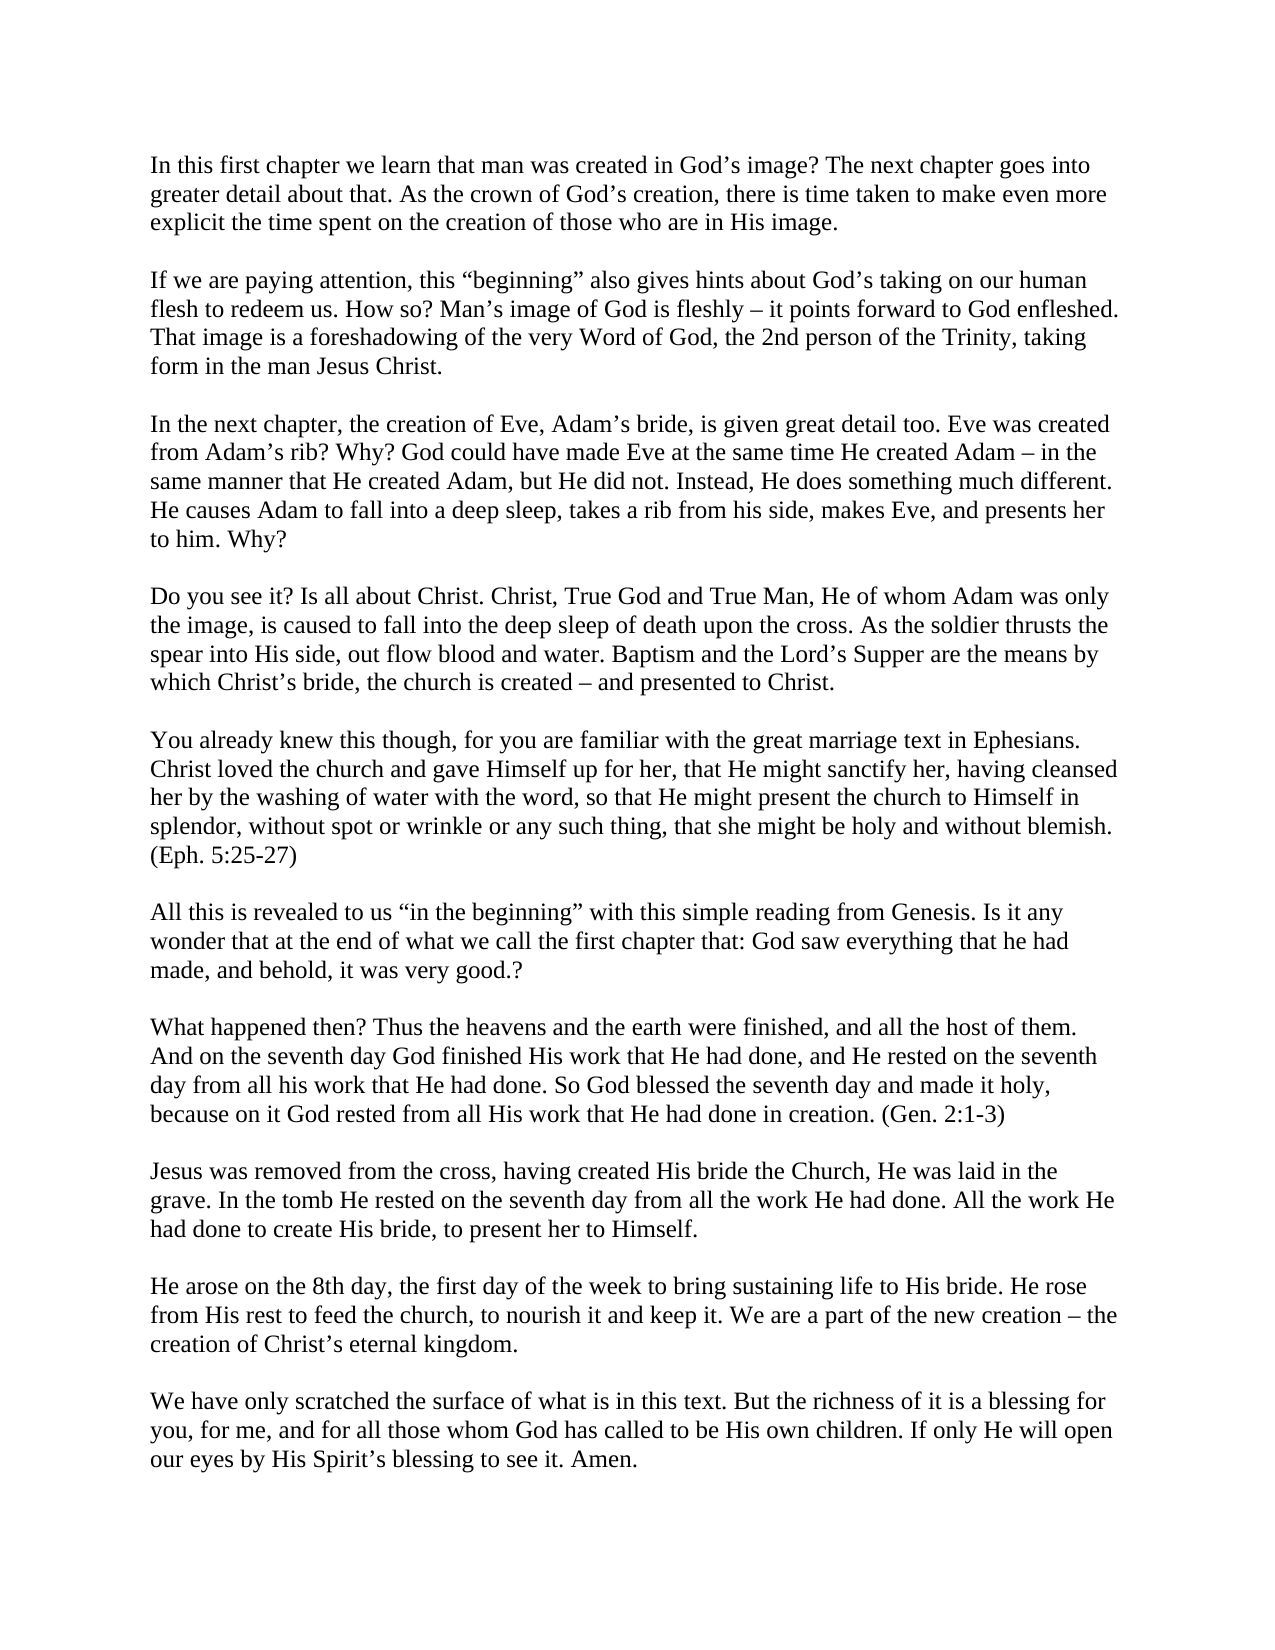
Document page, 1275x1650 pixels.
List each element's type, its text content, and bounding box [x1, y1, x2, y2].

text What happened then? Thus the heavens and the earth were finished, and all the host of them. And on the seventh day God finished His work that He had done, and He rested on the seventh day from all his work that He had done. So God blessed the seventh day and made it holy, because on it God rested from all His work that He had done in creation. (Gen. 2:1-3) [150, 1012, 1125, 1127]
text You already knew this though, for you are familiar with the great marriage text in Ephesians. Christ loved the church and gave Himself up for her, that He might sanctify her, having cleansed her by the washing of water with the word, so that He might present the church to Himself in splendor, without spot or wrinkle or any such thing, that she might be holy and without blemish. (Eph. 5:25-27) [150, 725, 1125, 869]
text Do you see it? Is all about Christ. Christ, True God and True Man, He of whom Adam was only the image, is caused to fall into the deep sleep of death upon the cross. As the soldier thrusts the spear into His side, out flow blood and water. Baptism and the Lord’s Supper are the means by which Christ’s bride, the church is created – and presented to Christ. [150, 581, 1125, 696]
text All this is revealed to us “in the beginning” with this simple reading from Genesis. Is it any wonder that at the end of what we call the first chapter that: God saw everything that he had made, and behold, it was very good.? [150, 897, 1125, 984]
text In the next chapter, the creation of Eve, Adam’s bride, is given great detail too. Eve was created from Adam’s rib? Why? God could have made Eve at the same time He created Adam – in the same manner that He created Adam, but He did not. Instead, He does something much different. He causes Adam to fall into a deep sleep, takes a rib from his side, makes Eve, and presents her to him. Why? [150, 409, 1125, 552]
text If we are paying attention, this “beginning” also gives hints about God’s taking on our human flesh to redeem us. How so? Man’s image of God is fleshly – it points forward to God enfleshed. That image is a foreshadowing of the very Word of God, the 2nd person of the Trinity, taking form in the man Jesus Christ. [150, 265, 1125, 380]
text In this first chapter we learn that man was created in God’s image? The next chapter goes into greater detail about that. As the crown of God’s creation, there is time taken to make even more explicit the time spent on the creation of those who are in His image. [150, 150, 1125, 236]
text We have only scratched the surface of what is in this text. But the richness of it is a blessing for you, for me, and for all those whom God has called to be His own children. If only He will open our eyes by His Spirit’s blessing to see it. Amen. [150, 1386, 1125, 1472]
text He arose on the 8th day, the first day of the week to bring sustaining life to His bride. He rose from His rest to feed the church, to nourish it and keep it. We are a part of the new creation – the creation of Christ’s eternal kingdom. [150, 1271, 1125, 1357]
text Jesus was removed from the cross, having created His bride the Church, He was laid in the grave. In the tomb He rested on the seventh day from all the work He had done. All the work He had done to create His bride, to present her to Himself. [150, 1156, 1125, 1242]
